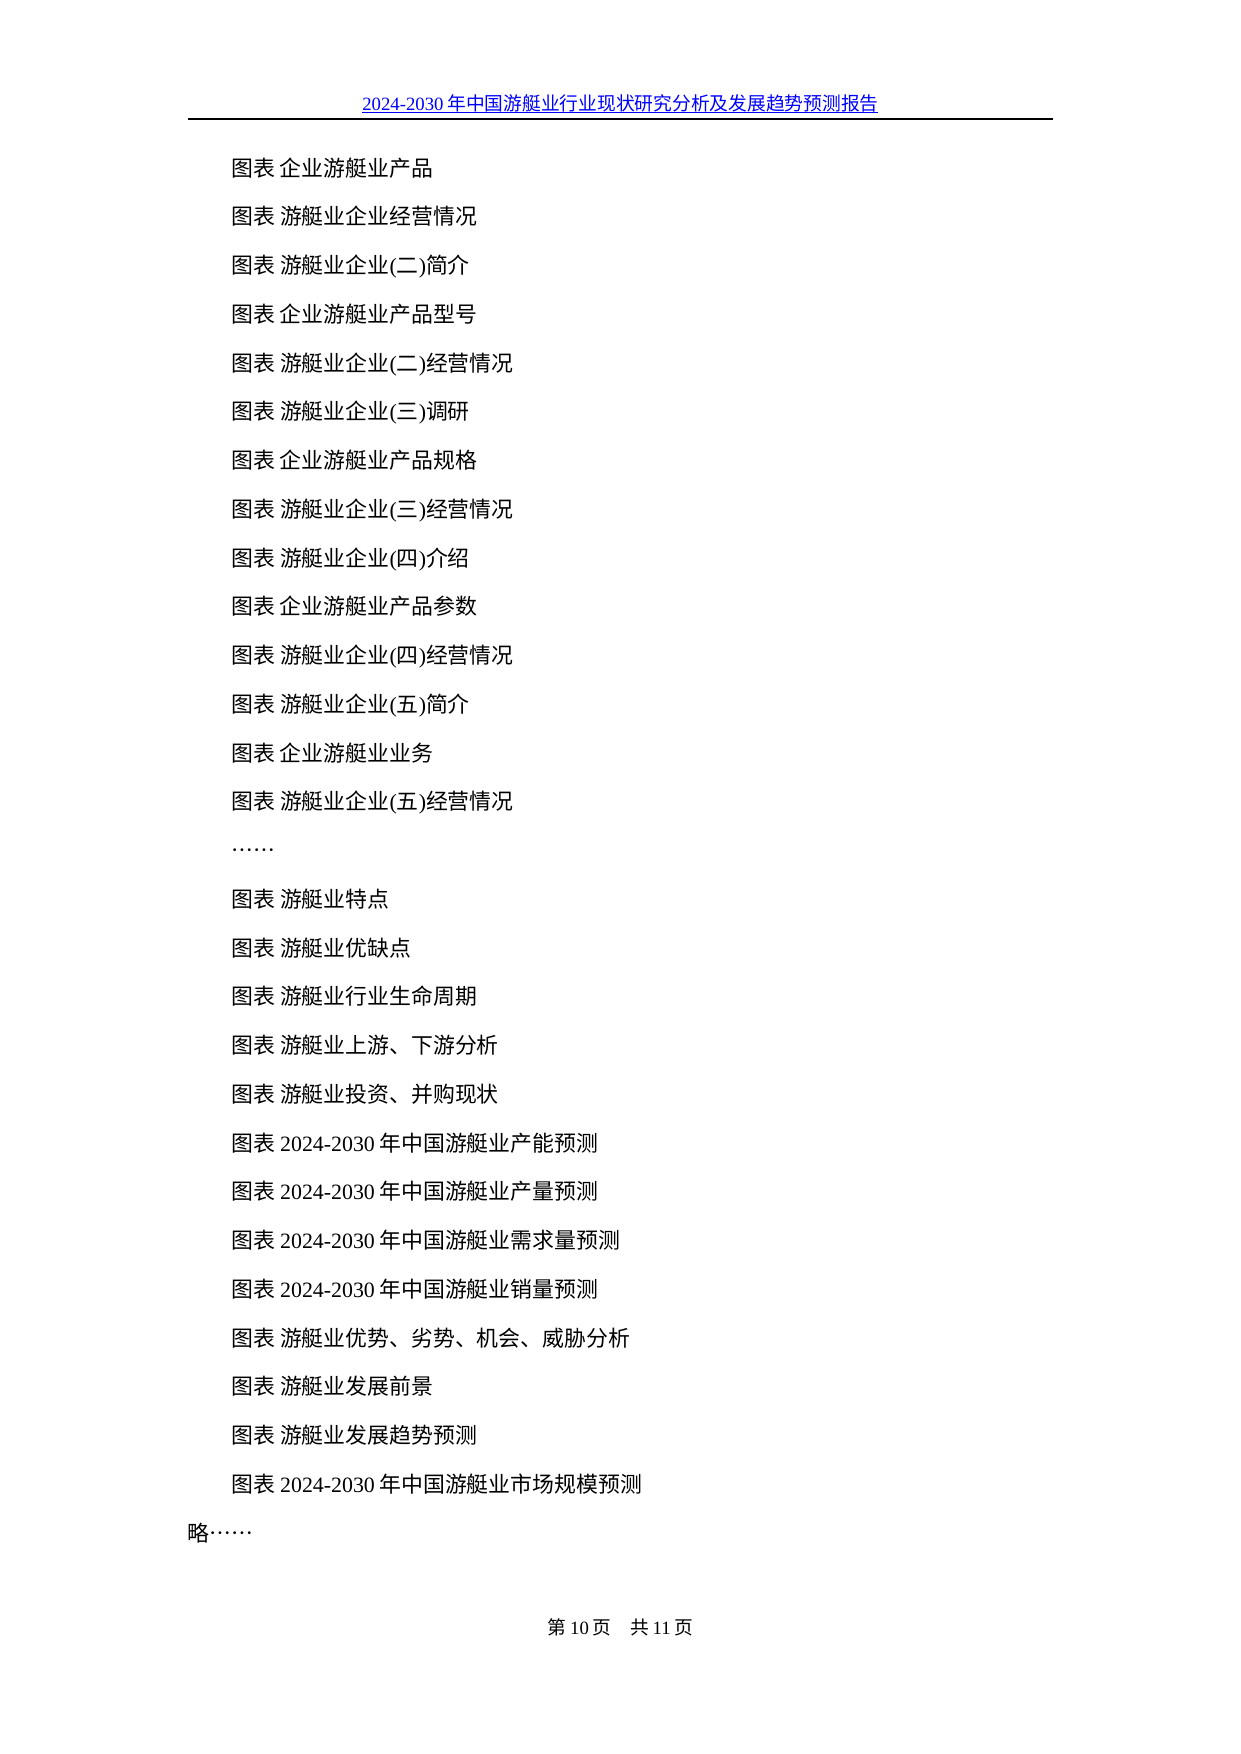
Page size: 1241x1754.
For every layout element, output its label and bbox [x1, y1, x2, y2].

text [187, 150, 1053, 1548]
